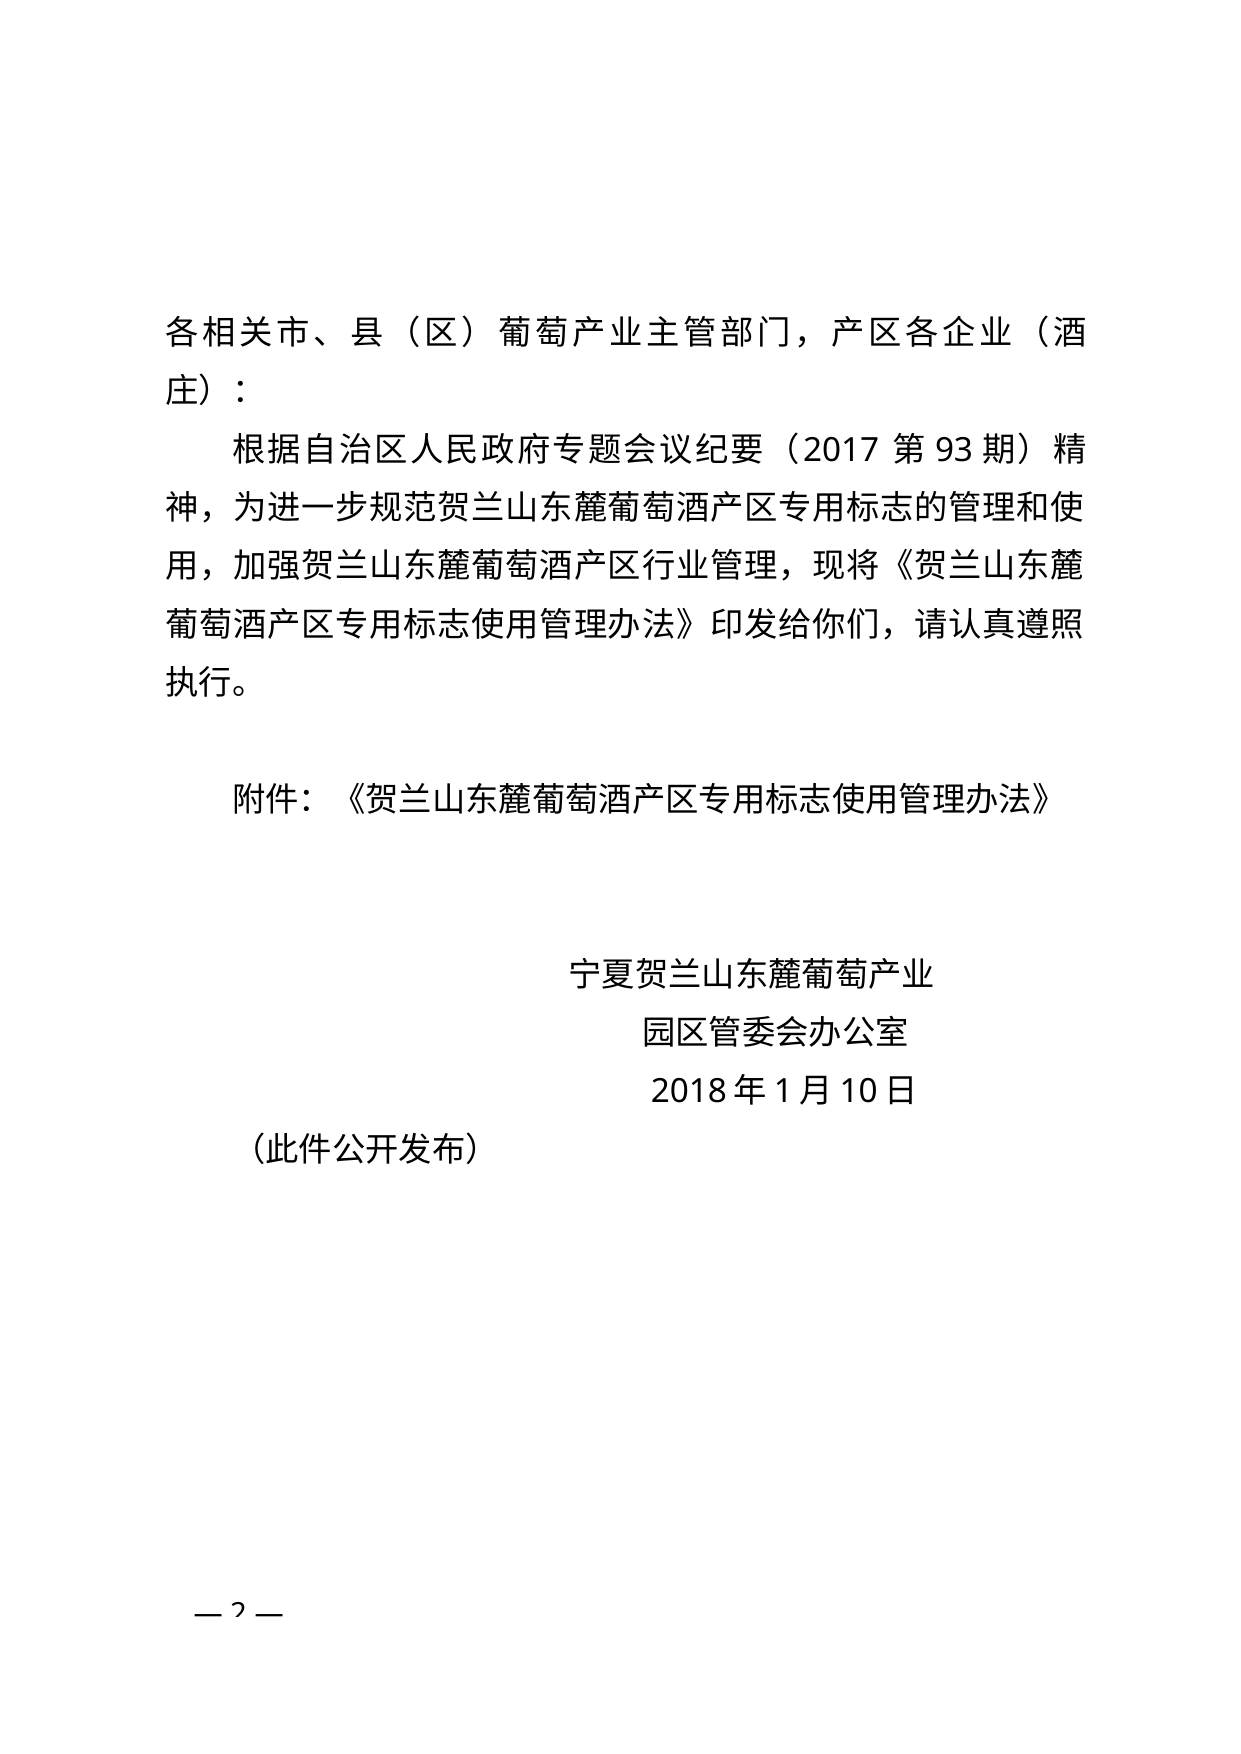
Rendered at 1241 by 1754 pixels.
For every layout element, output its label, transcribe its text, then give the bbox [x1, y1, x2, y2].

text 根据自治区人民政府专题会议纪要（2017 第93期）精神，为进一步规范贺兰山东麓葡萄酒产区专用标志的管理和使用，加强贺兰山东麓葡萄酒产区行业管理，现将《贺兰山东麓葡萄酒产区专用标志使用管理办法》印发给你们，请认真遵照执行。 [165, 414, 1087, 706]
text 宁夏贺兰山东麓葡萄产业 [165, 939, 1087, 998]
text 各相关市、县（区）葡萄产业主管部门，产区各企业（酒庄）： [165, 298, 1087, 414]
text 2018年1月10日会办公室 [165, 1056, 1087, 1114]
text 园区管委会办公室 [165, 998, 1087, 1056]
text （此件公开发布） [165, 1114, 1087, 1179]
text 附件：《贺兰山东麓葡萄酒产区专用标志使用管理办法》 [165, 764, 1087, 823]
